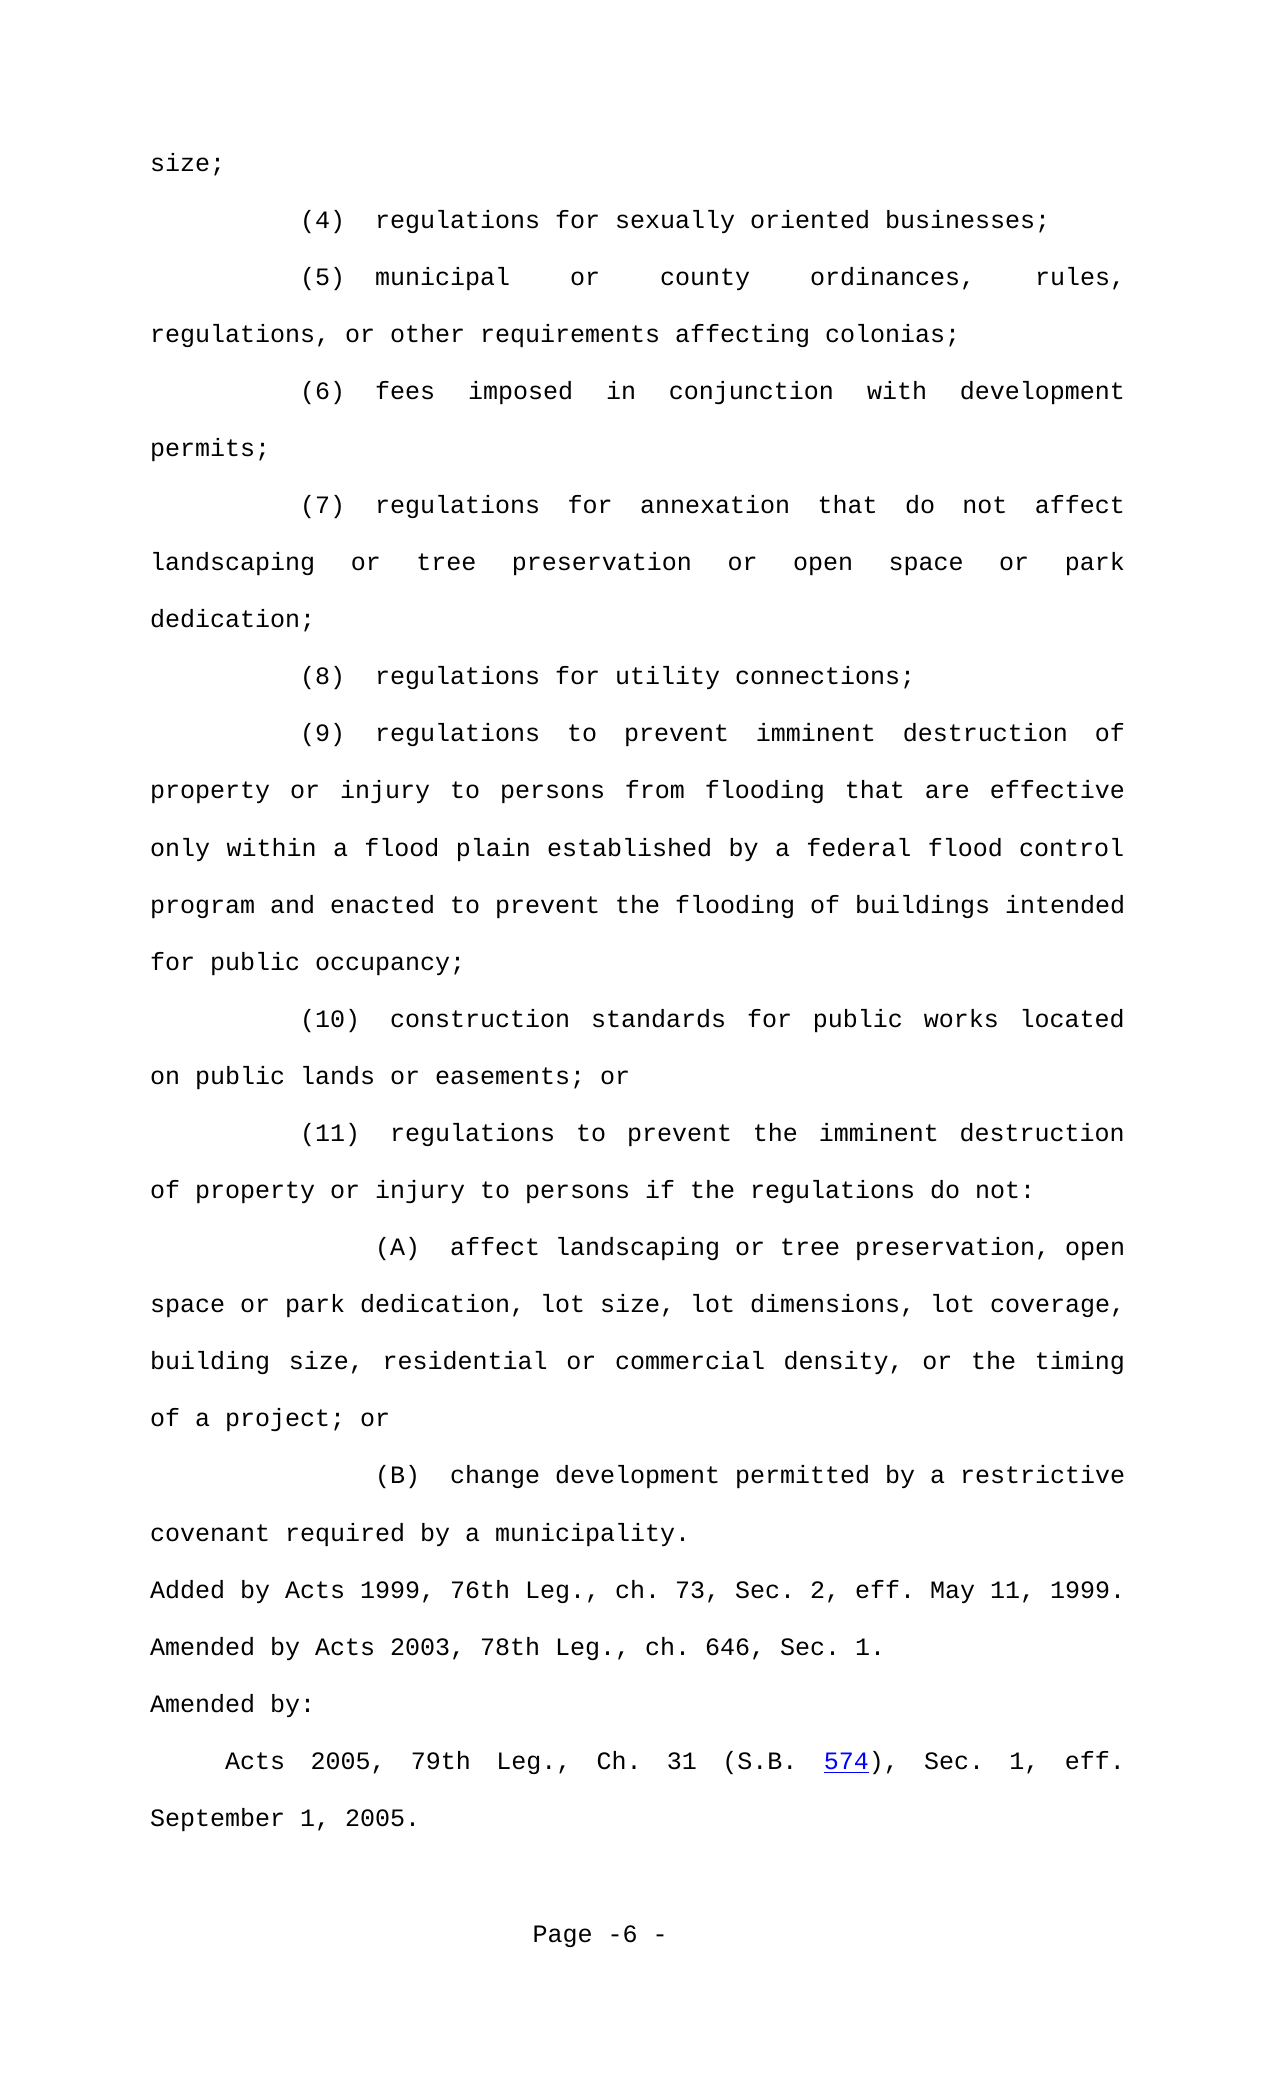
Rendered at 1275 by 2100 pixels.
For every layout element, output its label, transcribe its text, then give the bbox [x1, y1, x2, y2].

text (A) affect landscaping or tree preservation, open space or park dedication, lot size, lot dimensions, lot coverage, building size, residential or commercial density, or the timing of a project; or [150, 1234, 1125, 1434]
text (11) regulations to prevent the imminent destruction of property or injury to persons if the regulations do not: [150, 1120, 1125, 1206]
text (10) construction standards for public works located on public lands or easements; or [150, 1006, 1125, 1092]
text (9) regulations to prevent imminent destruction of property or injury to persons from flooding that are effective only within a flood plain established by a federal flood control program and enacted to prevent the flooding of buildings intended for public occupancy; [150, 721, 1125, 978]
text Acts 2005, 79th Leg., Ch. 31 (S.B. 574), Sec. 1, eff. September 1, 2005. [150, 1748, 1125, 1834]
text (8) regulations for utility connections; [150, 664, 1125, 692]
text (4) regulations for sexually oriented businesses; [150, 207, 1125, 236]
text Added by Acts 1999, 76th Leg., ch. 73, Sec. 2, eff. May 11, 1999. Amended by Acts 2003, 78th Leg., ch. 646, Sec. 1. [150, 1577, 1125, 1663]
text (5) municipal or county ordinances, rules, regulations, or other requirements affecting colonias; [150, 264, 1125, 350]
text (6) fees imposed in conjunction with development permits; [150, 378, 1125, 464]
text (B) change development permitted by a restrictive covenant required by a municipality. [150, 1463, 1125, 1548]
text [150, 150, 1125, 178]
text Amended by: [150, 1691, 1125, 1720]
text (7) regulations for annexation that do not affect landscaping or tree preservation or open space or park dedication; [150, 492, 1125, 635]
